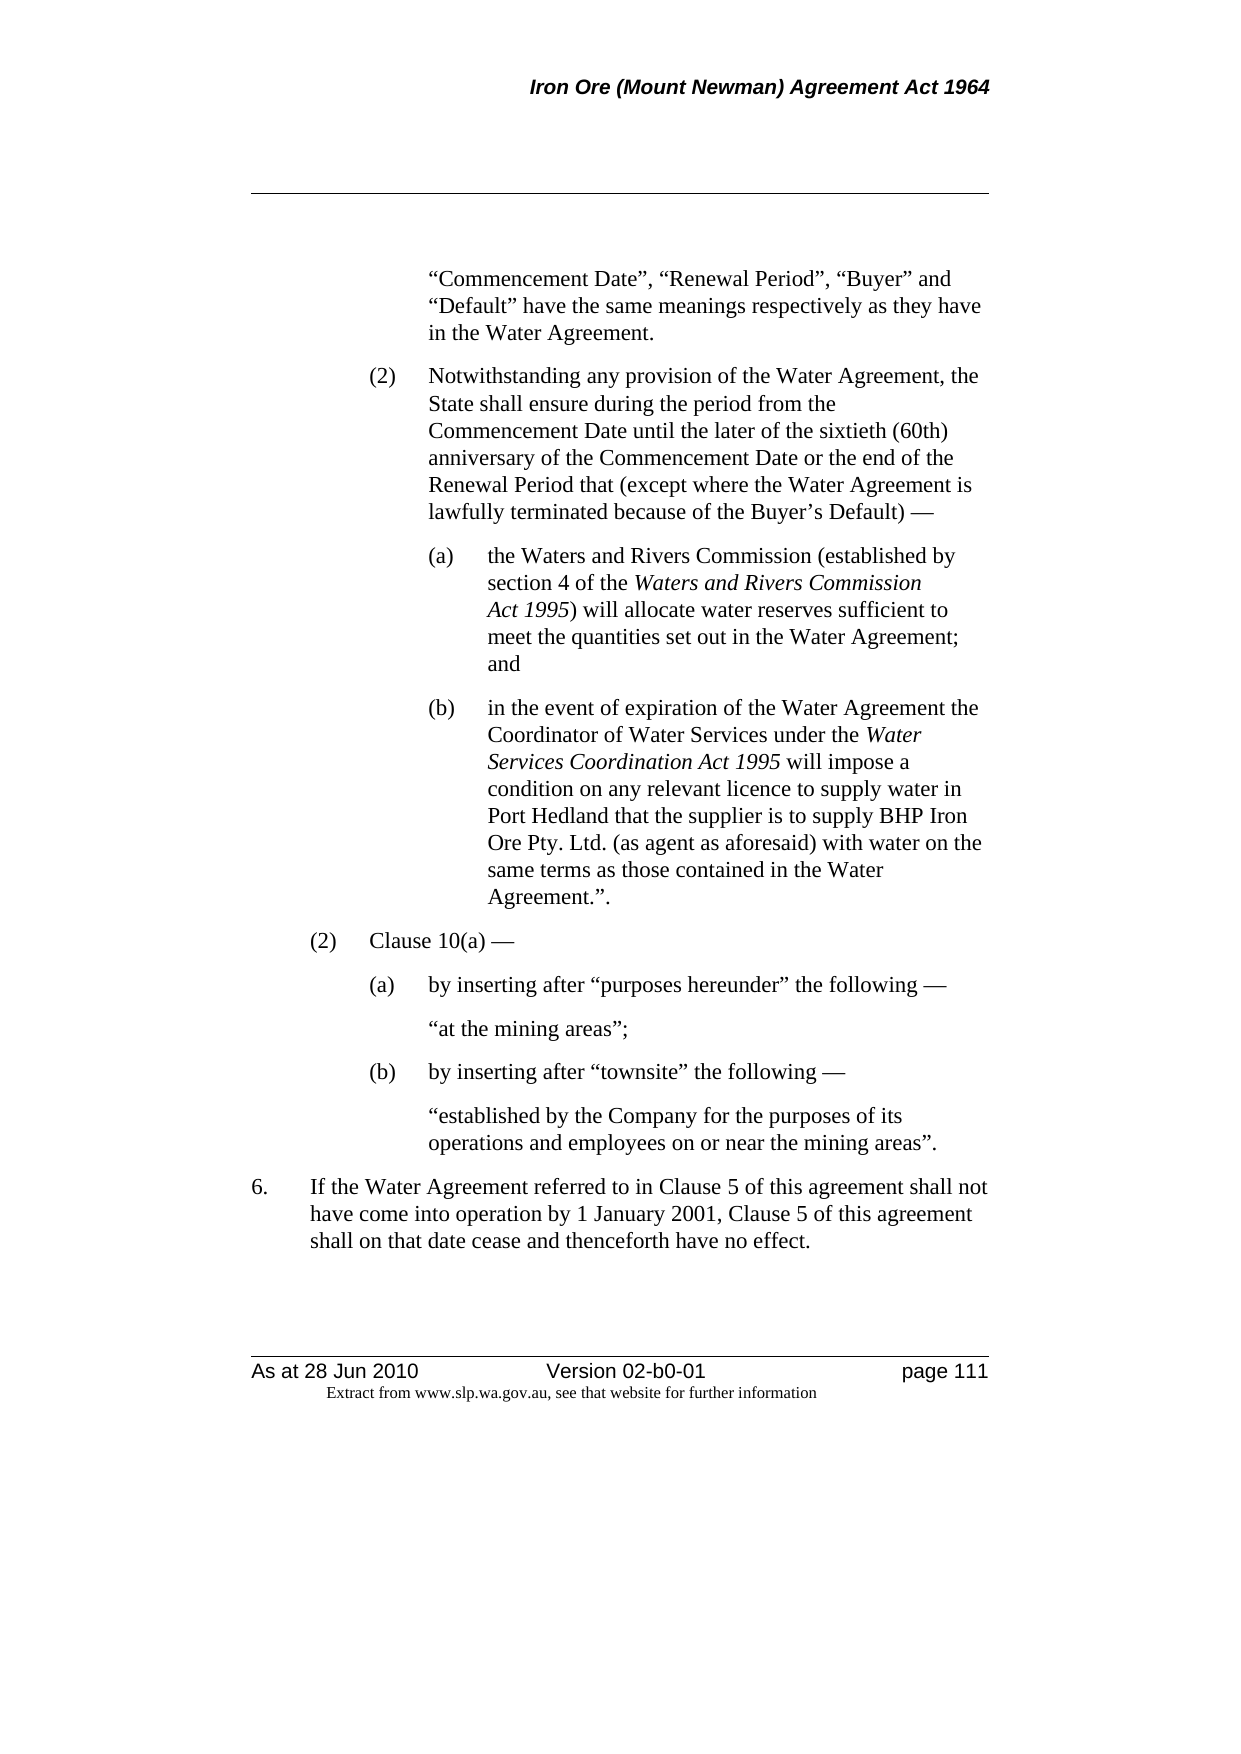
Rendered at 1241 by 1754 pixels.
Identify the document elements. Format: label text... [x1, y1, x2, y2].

text (2) Clause 10(a) — [251, 926, 989, 953]
text “Commencement Date”, “Renewal Period”, “Buyer” and “Default” have the same meanings respectively as they have in the Water Agreement. [251, 264, 989, 345]
text “at the mining areas”; [251, 1014, 989, 1041]
text “established by the Company for the purposes of its operations and employees on or near the mining areas”. [251, 1101, 989, 1156]
text (b) by inserting after “townsite” the following — [251, 1058, 989, 1085]
text (a) by inserting after “purposes hereunder” the following — [251, 970, 989, 997]
text (b) in the event of expiration of the Water Agreement the Coordinator of Water Services under the Water Services Coordination Act 1995 will impose a condition on any relevant licence to supply water in Port Hedland that the supplier is to supply BHP Iron Ore Pty. Ltd. (as agent as aforesaid) with water on the same terms as those contained in the Water Agreement.”. [251, 693, 989, 910]
text (2) Notwithstanding any provision of the Water Agreement, the State shall ensure during the period from the Commencement Date until the later of the sixtieth (60th) anniversary of the Commencement Date or the end of the Renewal Period that (except where the Water Agreement is lawfully terminated because of the Buyer’s Default) — [251, 362, 989, 524]
text 6. If the Water Agreement referred to in Clause 5 of this agreement shall not have come into operation by 1 January 2001, Clause 5 of this agreement shall on that date cease and thenceforth have no effect. [251, 1172, 989, 1253]
text (a) the Waters and Rivers Commission (established by section 4 of the Waters and Rivers Commission Act 1995) will allocate water reserves sufficient to meet the quantities set out in the Water Agreement; and [251, 541, 989, 676]
